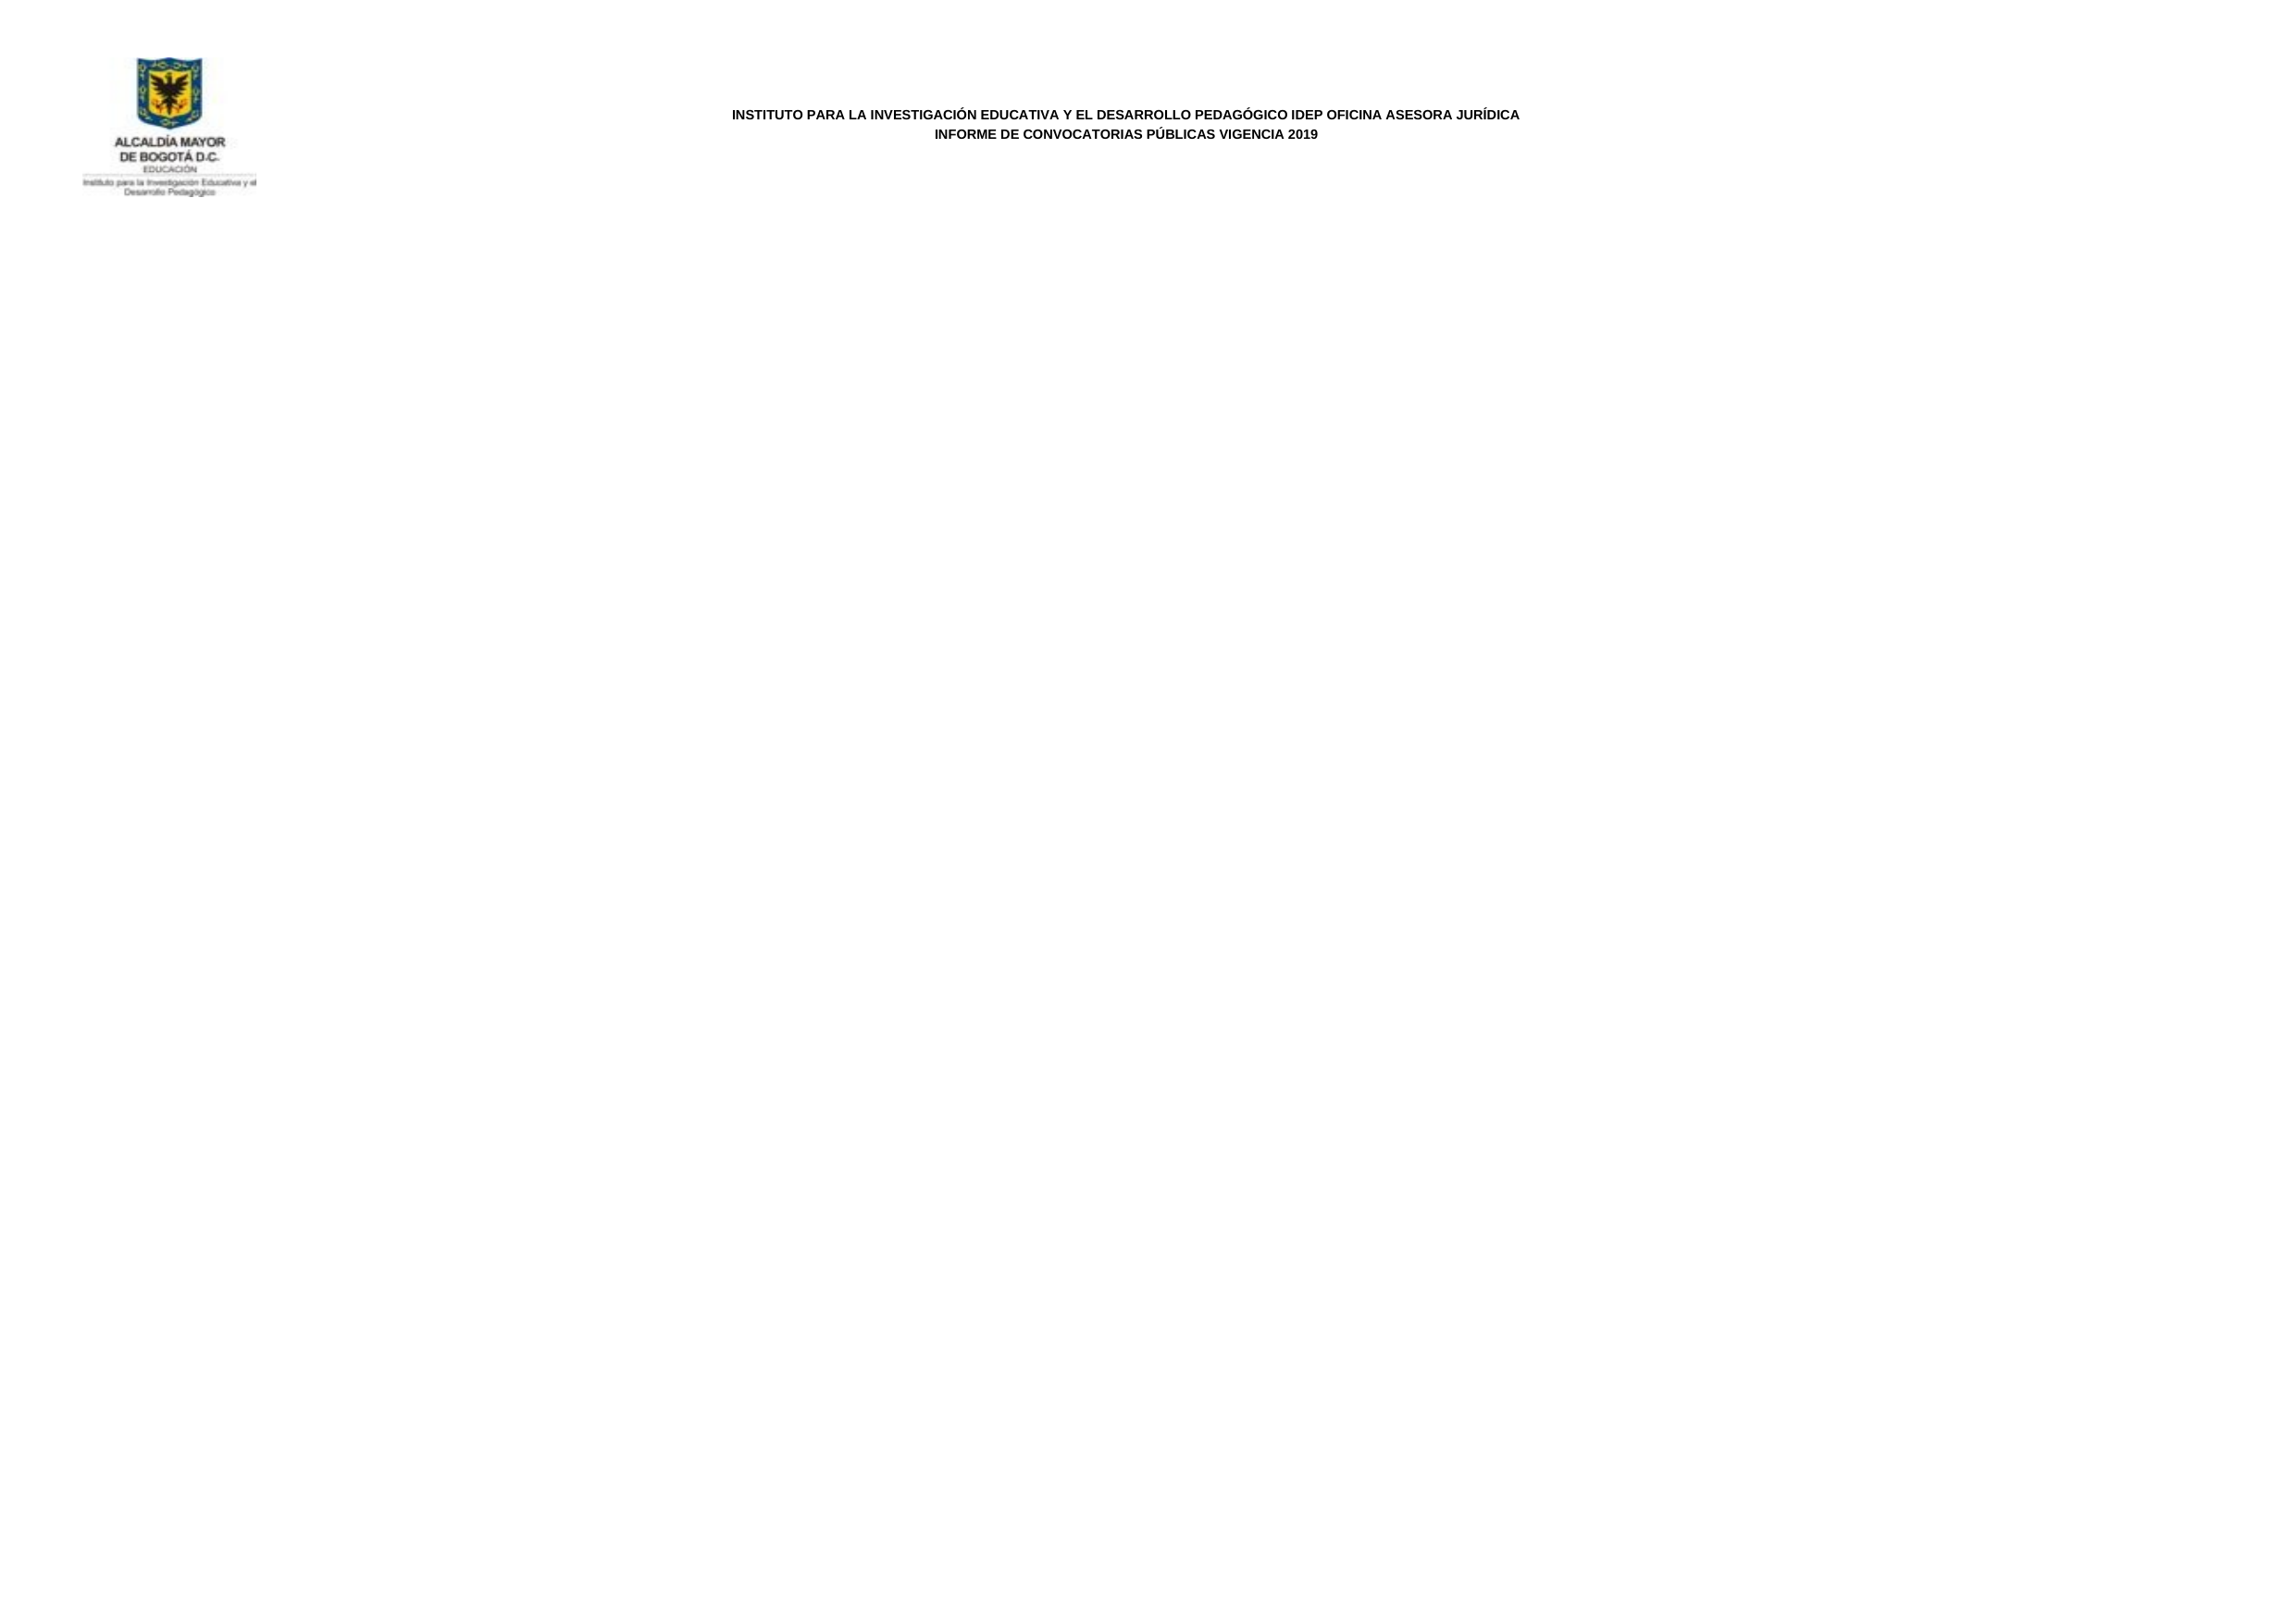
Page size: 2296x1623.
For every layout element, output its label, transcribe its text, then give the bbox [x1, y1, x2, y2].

picture [82, 57, 257, 197]
text INFORME DE CONVOCATORIAS PÚBLICAS VIGENCIA 2019 [445, 127, 1807, 142]
text INSTITUTO PARA LA INVESTIGACIÓN EDUCATIVA Y EL DESARROLLO PEDAGÓGICO IDEP OFICINA ASESORA JURÍDICA [445, 107, 1806, 123]
